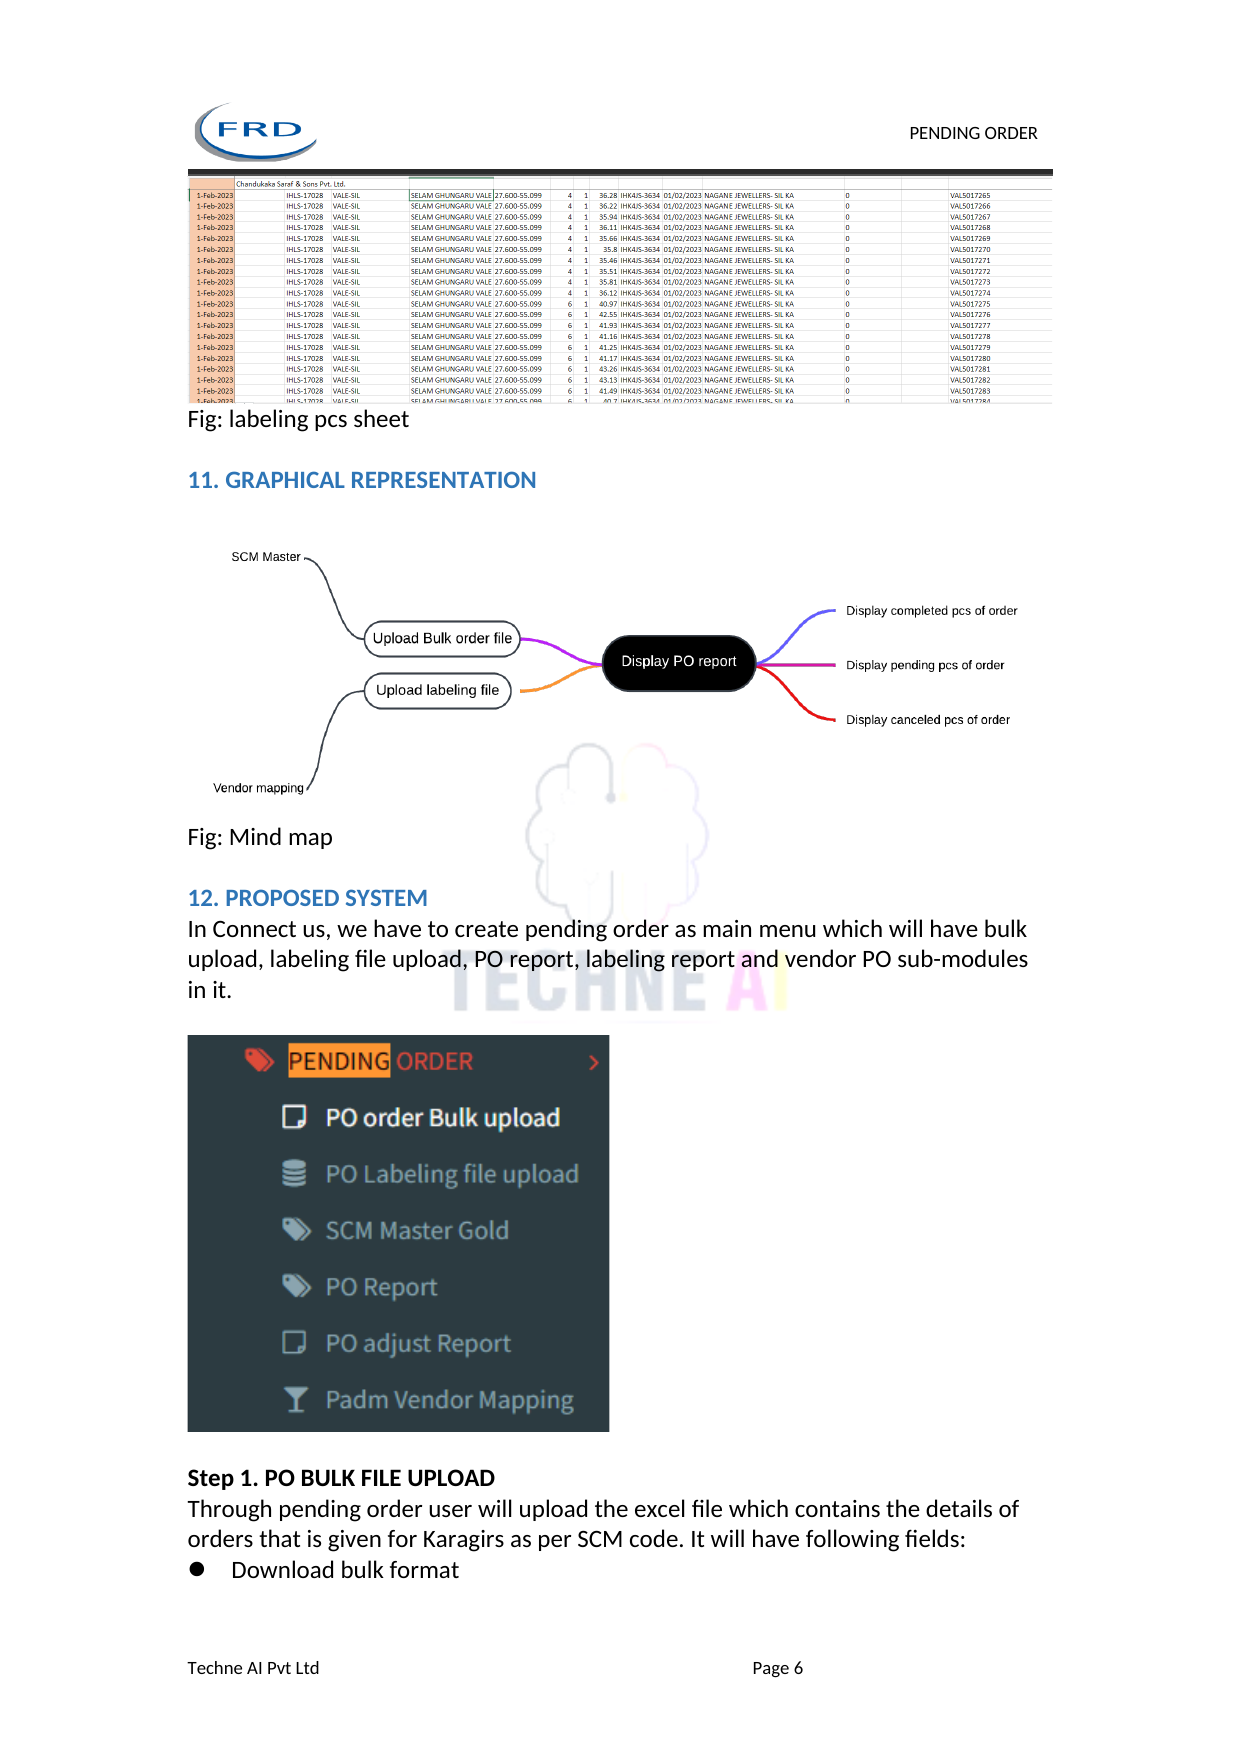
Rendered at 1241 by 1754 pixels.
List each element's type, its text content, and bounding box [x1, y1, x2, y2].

list Step 1. PO BULK FILE UPLOAD [187, 1432, 1053, 1493]
text In Connect us, we have to create pending order as main menu which will have bulk upload, labeling file upload, PO report, labeling report and vendor PO sub-modules in it. [187, 913, 1053, 1004]
text Fig: labeling pcs sheet [187, 404, 1053, 434]
list Fig: Mind map [187, 821, 1053, 852]
list GRAPHICAL REPRESENTATION [187, 464, 1053, 495]
picture [187, 176, 1053, 404]
list Through pending order user will upload the excel file which contains the details of orders that is given for Karagirs as per SCM code. It will have following fields: [187, 1493, 1053, 1554]
list PROPOSED SYSTEM [187, 882, 1053, 913]
picture [187, 1035, 610, 1432]
picture [187, 525, 1051, 822]
list Download bulk format [187, 1554, 1053, 1584]
